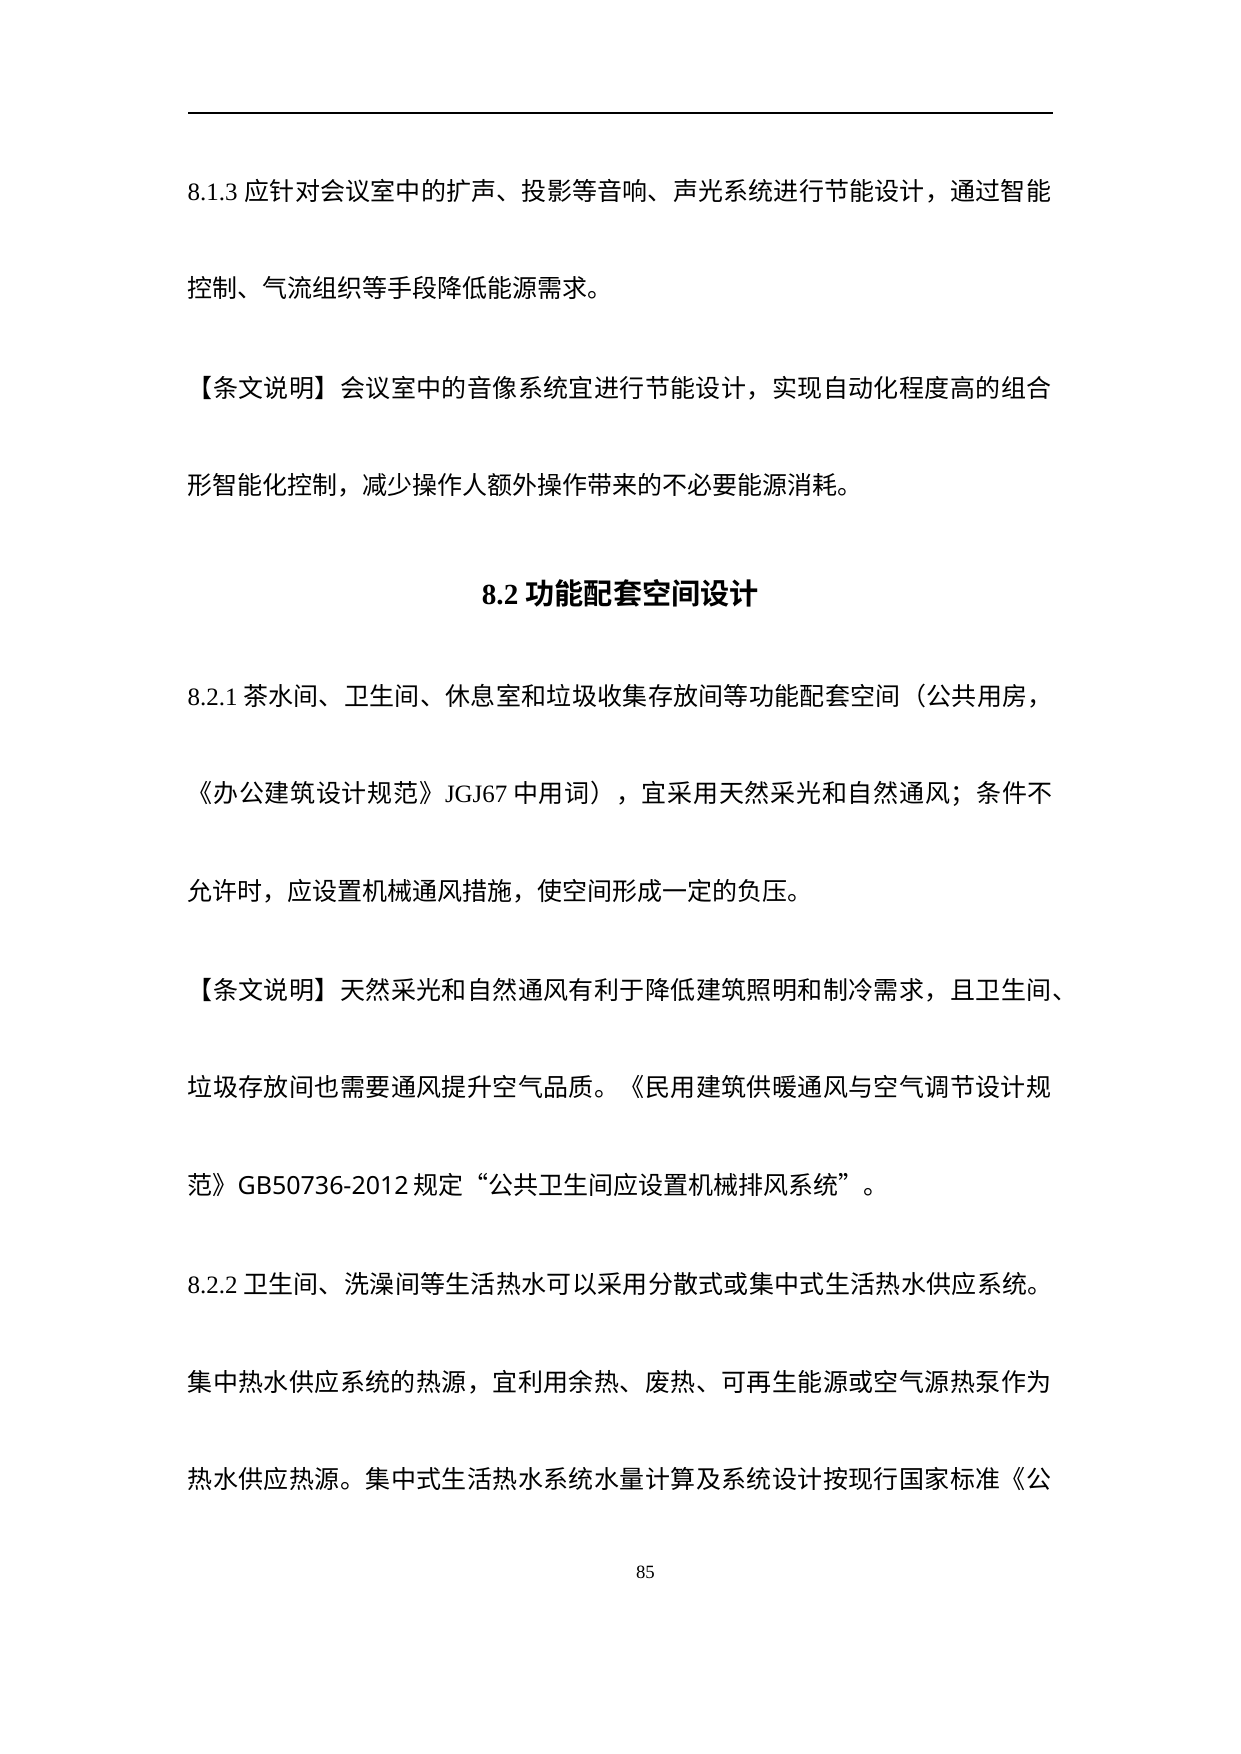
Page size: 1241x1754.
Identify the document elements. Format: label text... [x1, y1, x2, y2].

text 【条文说明】会议室中的音像系统宜进行节能设计，实现自动化程度高的组合形智能化控制，减少操作人额外操作带来的不必要能源消耗。 [187, 354, 1053, 516]
text 8.2 功能配套空间设计 [187, 559, 1053, 624]
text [187, 1250, 1053, 1510]
text 【条文说明】天然采光和自然通风有利于降低建筑照明和制冷需求，且卫生间、垃圾存放间也需要通风提升空气品质。《民用建筑供暖通风与空气调节设计规范》GB50736-2012规定“公共卫生间应设置机械排风系统”。 [187, 956, 1053, 1216]
text 8.2.1茶水间、卫生间、休息室和垃圾收集存放间等功能配套空间（公共用房，《办公建筑设计规范》JGJ67中用词），宜采用天然采光和自然通风；条件不允许时，应设置机械通风措施，使空间形成一定的负压。 [187, 662, 1053, 922]
text 8.1.3 应针对会议室中的扩声、投影等音响、声光系统进行节能设计，通过智能控制、气流组织等手段降低能源需求。 [187, 157, 1053, 319]
